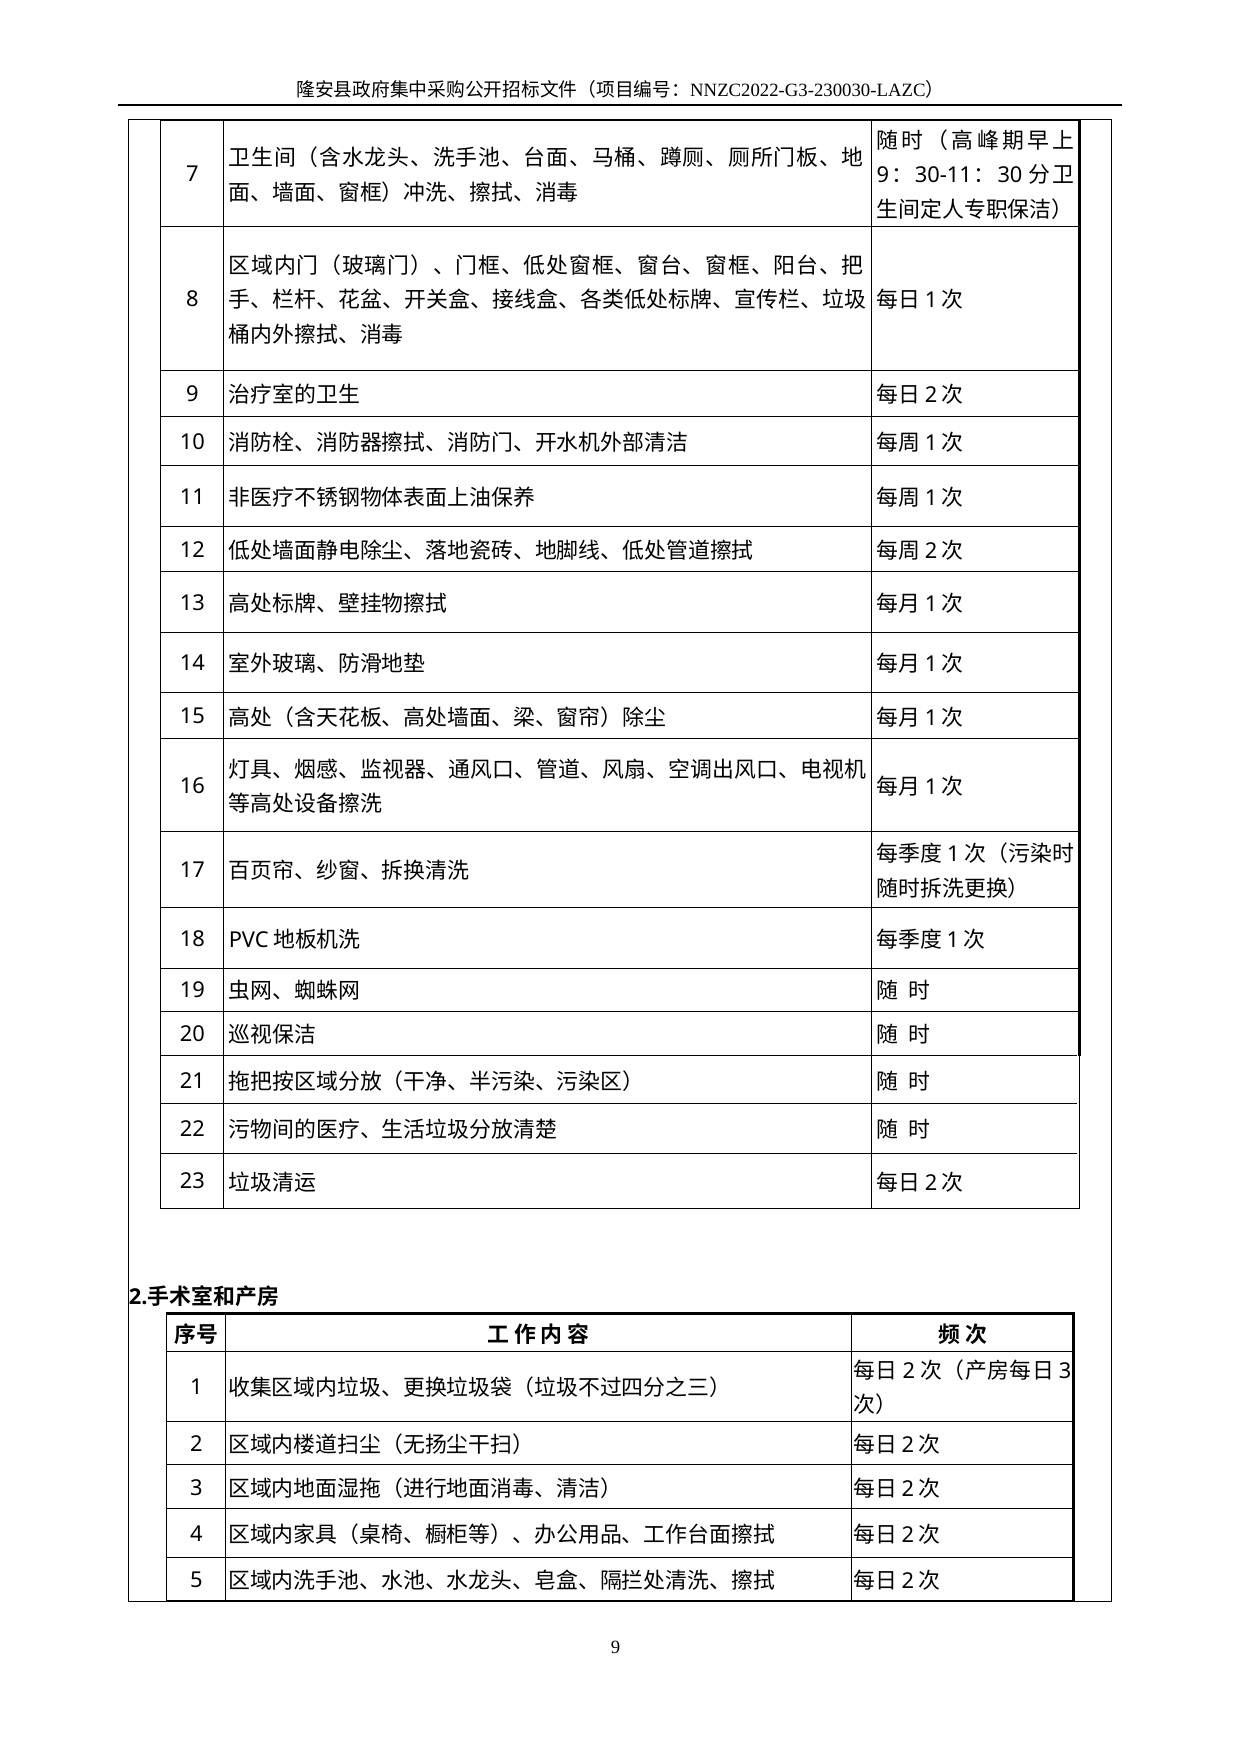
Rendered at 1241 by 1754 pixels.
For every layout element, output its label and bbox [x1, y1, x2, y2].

table_cell [129, 120, 1111, 1601]
